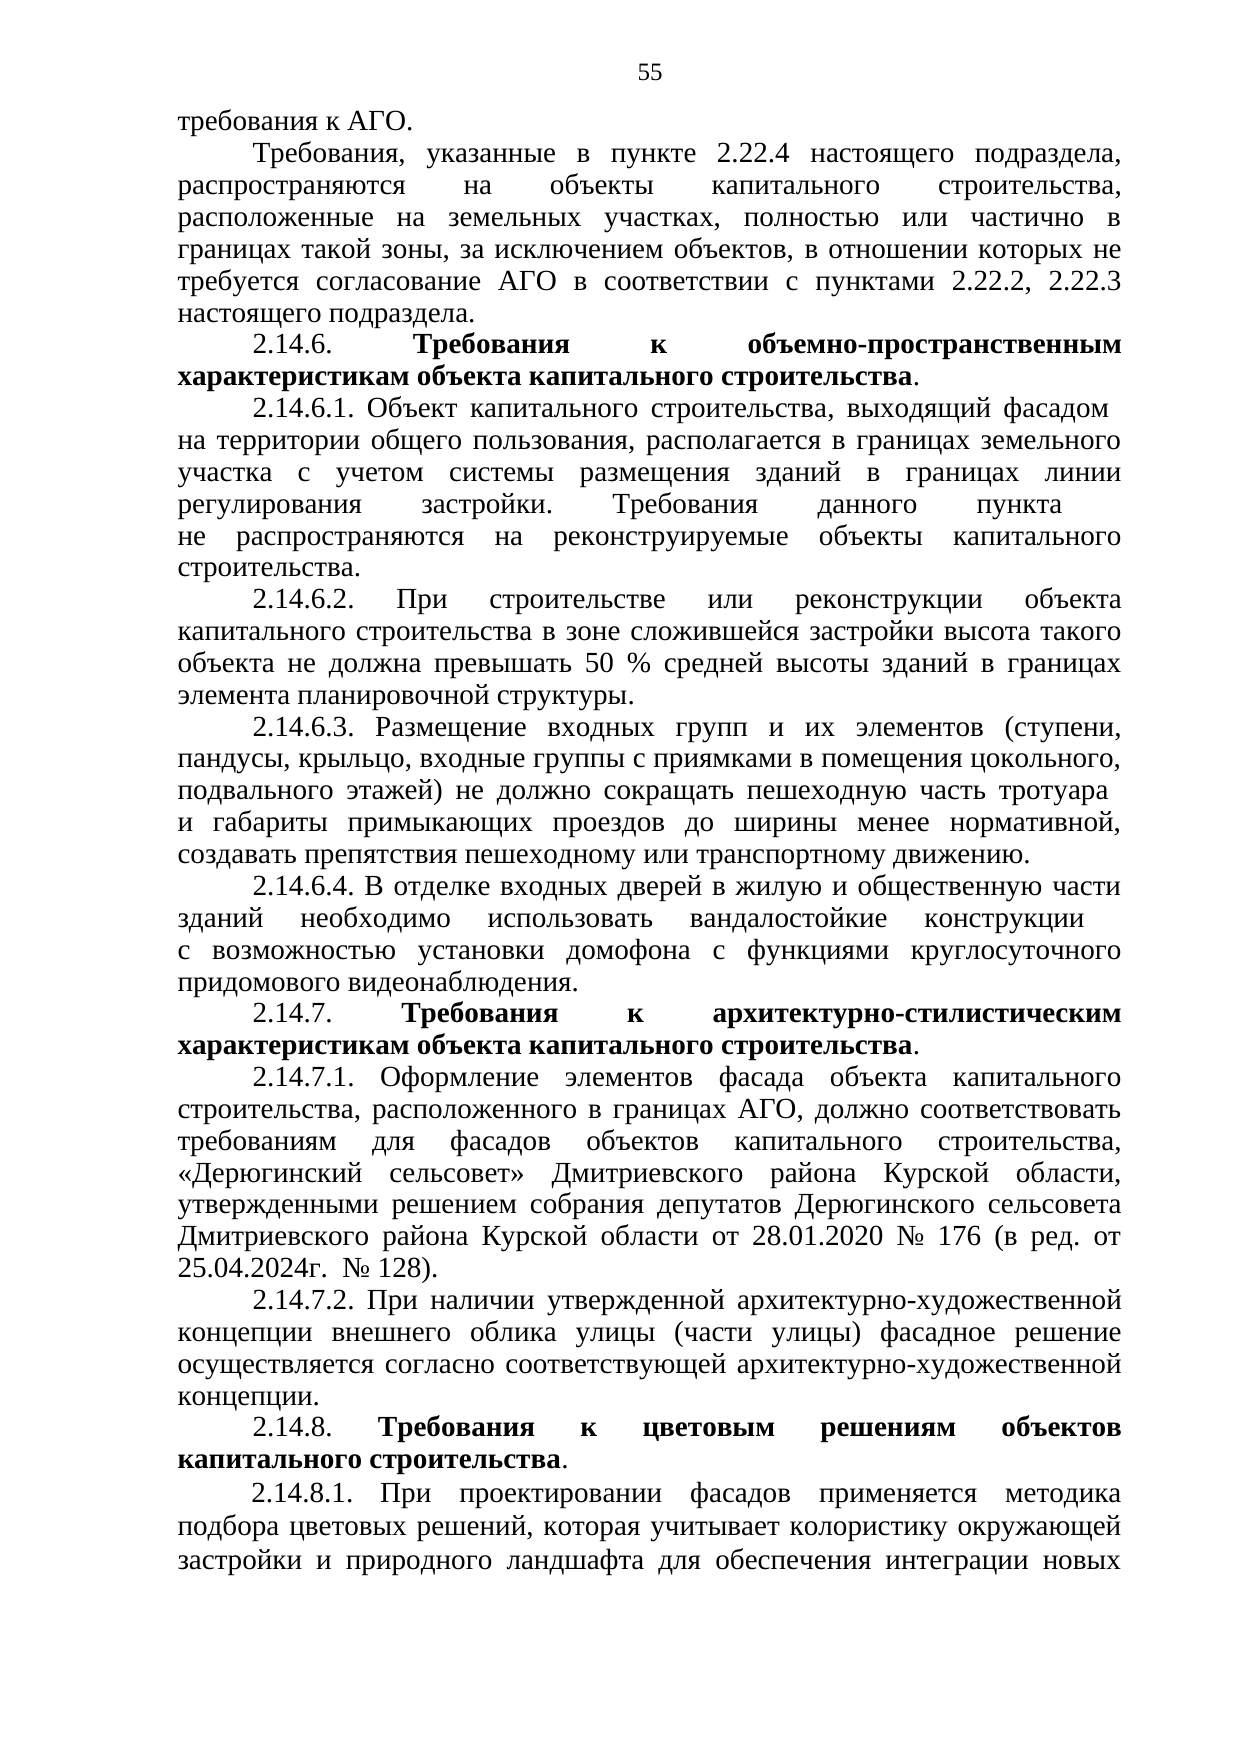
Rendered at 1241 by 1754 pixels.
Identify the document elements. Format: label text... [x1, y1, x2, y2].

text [177, 105, 1122, 137]
text 2.14.6.4. В отделке входных дверей в жилую и общественную части зданий необходимо использовать вандалостойкие конструкции с возможностью установки домофона с функциями круглосуточного придомового видеонаблюдения. [177, 870, 1122, 997]
text 2.14.6.2. При строительстве или реконструкции объекта капитального строительства в зоне сложившейся застройки высота такого объекта не должна превышать 50 % средней высоты зданий в границах элемента планировочной структуры. [177, 583, 1122, 711]
text 2.14.7.2. При наличии утвержденной архитектурно-художественной концепции внешнего облика улицы (части улицы) фасадное решение осуществляется согласно соответствующей архитектурно-художественной концепции. [177, 1284, 1122, 1411]
text 2.14.7.1. Оформление элементов фасада объекта капитального строительства, расположенного в границах АГО, должно соответствовать требованиям для фасадов объектов капитального строительства, «Дерюгинский сельсовет» Дмитриевского района Курской области, утвержденными решением собрания депутатов Дерюгинского сельсовета Дмитриевского района Курской области от 28.01.2020 № 176 (в ред. от 25.04.2024г. № 128). [177, 1061, 1122, 1284]
text 2.14.8. Требования к цветовым решениям объектов капитального строительства. [177, 1411, 1122, 1475]
text 2.14.6. Требования к объемно-пространственным характеристикам объекта капитального строительства. [177, 328, 1122, 392]
text Требования, указанные в пункте 2.22.4 настоящего подраздела, распространяются на объекты капитального строительства, расположенные на земельных участках, полностью или частично в границах такой зоны, за исключением объектов, в отношении которых не требуется согласование АГО в соответствии с пунктами 2.22.2, 2.22.3 настоящего подраздела. [177, 137, 1122, 328]
text 2.14.6.1. Объект капитального строительства, выходящий фасадом на территории общего пользования, располагается в границах земельного участка с учетом системы размещения зданий в границах линии регулирования застройки. Требования данного пункта не распространяются на реконструируемые объекты капитального строительства. [177, 392, 1122, 583]
text 2.14.7. Требования к архитектурно-стилистическим характеристикам объекта капитального строительства. [177, 997, 1122, 1061]
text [177, 1475, 1122, 1576]
text 2.14.6.3. Размещение входных групп и их элементов (ступени, пандусы, крыльцо, входные группы с приямками в помещения цокольного, подвального этажей) не должно сокращать пешеходную часть тротуара и габариты примыкающих проездов до ширины менее нормативной, создавать препятствия пешеходному или транспортному движению. [177, 711, 1122, 870]
